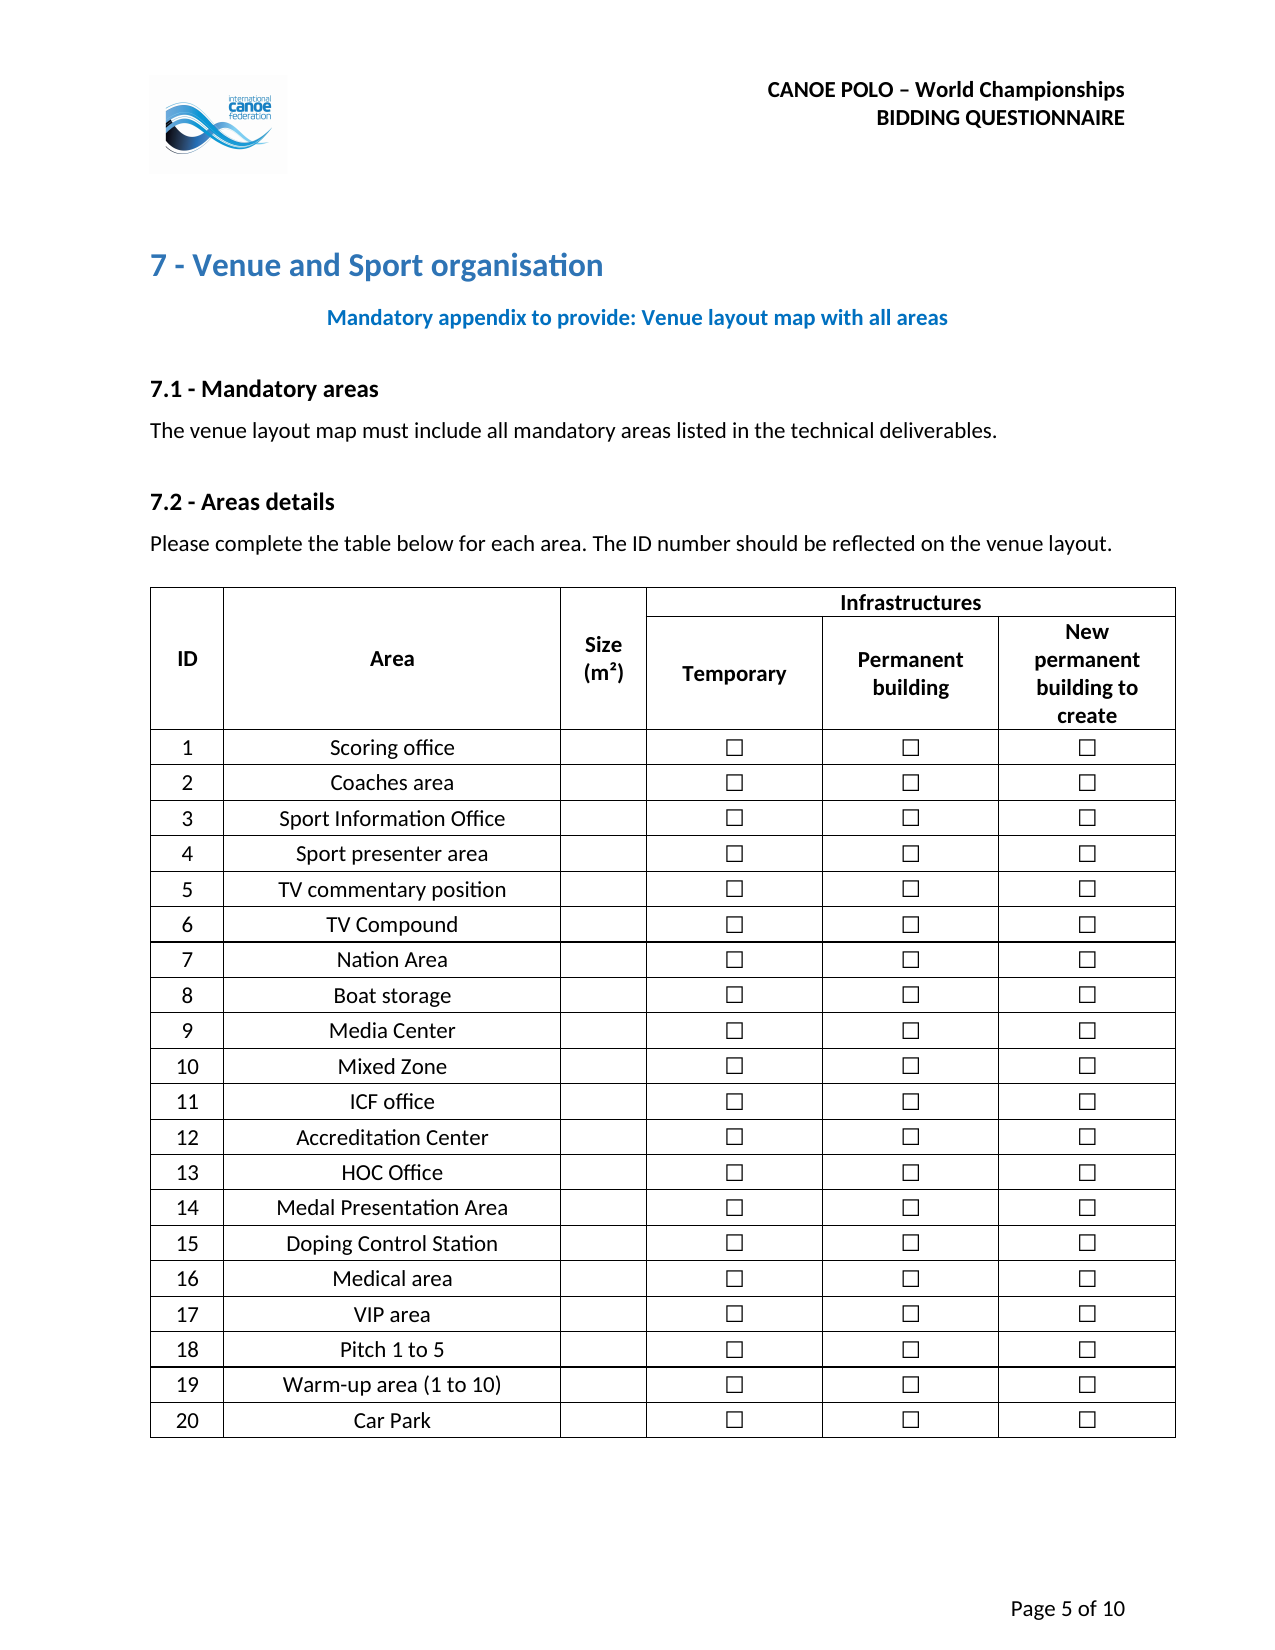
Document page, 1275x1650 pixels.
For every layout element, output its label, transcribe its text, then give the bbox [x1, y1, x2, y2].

table_cell ☐ [647, 1368, 822, 1402]
table_cell ☐ [647, 907, 822, 941]
table_cell ☐ [823, 1403, 998, 1437]
table_cell ☐ [999, 943, 1175, 977]
table_header ID [151, 588, 223, 729]
table_cell ☐ [999, 1403, 1175, 1437]
table_cell ☐ [999, 801, 1175, 835]
table_cell ☐ [647, 1297, 822, 1331]
table_cell Coaches area [224, 765, 560, 800]
table_cell Car Park [224, 1403, 560, 1437]
table_cell [561, 836, 646, 871]
table_cell 13 [151, 1155, 223, 1189]
table_cell 18 [151, 1332, 223, 1366]
table_cell Warm-up area (1 to 10) [224, 1368, 560, 1402]
table_cell Boat storage [224, 978, 560, 1012]
table_cell [561, 1261, 646, 1296]
table_header Infrastructures [647, 588, 1175, 616]
table_header Size (m²) [561, 588, 646, 729]
table_cell ☐ [647, 1013, 822, 1048]
table_cell ☐ [999, 907, 1175, 941]
table_cell 11 [151, 1084, 223, 1118]
table_cell ☐ [823, 943, 998, 977]
table_cell ☐ [999, 1013, 1175, 1048]
subtitle 7.2 - Areas details [150, 486, 1125, 517]
table_cell ☐ [647, 1049, 822, 1083]
table_cell [561, 801, 646, 835]
table_cell ICF office [224, 1084, 560, 1118]
table_cell Pitch 1 to 5 [224, 1332, 560, 1366]
table_cell Medal Presentation Area [224, 1190, 560, 1225]
table_cell ☐ [999, 1332, 1175, 1366]
table_cell 7 [151, 943, 223, 977]
table_cell ☐ [999, 1155, 1175, 1189]
table_cell ☐ [823, 1332, 998, 1366]
table_cell ☐ [999, 1297, 1175, 1331]
text The venue layout map must include all mandatory areas listed in the technical deliverables. [150, 417, 1125, 444]
table_cell 12 [151, 1120, 223, 1154]
table_cell ☐ [647, 730, 822, 764]
table_cell 20 [151, 1403, 223, 1437]
table_cell [561, 1297, 646, 1331]
table_cell ☐ [999, 1368, 1175, 1402]
table_cell Scoring office [224, 730, 560, 764]
table_cell ☐ [647, 1084, 822, 1118]
table_cell 16 [151, 1261, 223, 1296]
table_cell ☐ [823, 1190, 998, 1225]
table_cell Accreditation Center [224, 1120, 560, 1154]
table_cell ☐ [999, 1190, 1175, 1225]
table_cell ☐ [823, 1049, 998, 1083]
table_cell 5 [151, 872, 223, 906]
table_cell ☐ [823, 765, 998, 800]
text Please complete the table below for each area. The ID number should be reflected on the venue layout. [150, 529, 1125, 558]
table_cell 8 [151, 978, 223, 1012]
table_cell Sport Information Office [224, 801, 560, 835]
table_cell [561, 943, 646, 977]
table_cell Temporary [647, 617, 822, 729]
table_cell Nation Area [224, 943, 560, 977]
table_cell ☐ [999, 1226, 1175, 1260]
subtitle 7.1 - Mandatory areas [150, 373, 1125, 404]
table_cell 14 [151, 1190, 223, 1225]
table_cell 1 [151, 730, 223, 764]
table_cell ☐ [999, 1120, 1175, 1154]
table_cell ☐ [823, 730, 998, 764]
table_cell [561, 1013, 646, 1048]
table_cell [561, 765, 646, 800]
table_cell ☐ [647, 1190, 822, 1225]
table_cell 15 [151, 1226, 223, 1260]
table_cell ☐ [823, 907, 998, 941]
table_cell Media Center [224, 1013, 560, 1048]
table_cell 17 [151, 1297, 223, 1331]
table_cell ☐ [999, 1049, 1175, 1083]
table_cell ☐ [823, 978, 998, 1012]
table_cell TV Compound [224, 907, 560, 941]
table_cell ☐ [647, 1155, 822, 1189]
table_cell 3 [151, 801, 223, 835]
table_cell New permanent building to create [999, 617, 1175, 729]
table_cell 9 [151, 1013, 223, 1048]
table_cell 10 [151, 1049, 223, 1083]
table_cell [561, 978, 646, 1012]
table_cell 6 [151, 907, 223, 941]
table_cell ☐ [823, 801, 998, 835]
table_cell 2 [151, 765, 223, 800]
table_cell TV commentary position [224, 872, 560, 906]
table_cell HOC Office [224, 1155, 560, 1189]
table_cell ☐ [823, 1368, 998, 1402]
table_cell ☐ [999, 1261, 1175, 1296]
table_cell ☐ [999, 872, 1175, 906]
subtitle 7 - Venue and Sport organisation [150, 244, 1125, 285]
table_cell [561, 1049, 646, 1083]
table_cell ☐ [647, 1226, 822, 1260]
table_cell 19 [151, 1368, 223, 1402]
table_cell Permanent building [823, 617, 998, 729]
table_cell ☐ [647, 978, 822, 1012]
table_cell [561, 1368, 646, 1402]
table_cell ☐ [823, 1084, 998, 1118]
table_cell [561, 730, 646, 764]
table_cell ☐ [999, 730, 1175, 764]
table_cell [561, 1155, 646, 1189]
table_cell [561, 872, 646, 906]
table_cell ☐ [823, 1226, 998, 1260]
table_cell ☐ [647, 1120, 822, 1154]
table_cell [561, 1332, 646, 1366]
table_cell ☐ [823, 1297, 998, 1331]
table_cell [561, 1226, 646, 1260]
table_cell ☐ [823, 872, 998, 906]
table_cell [561, 1120, 646, 1154]
table_cell Doping Control Station [224, 1226, 560, 1260]
picture [148, 75, 288, 174]
table_cell ☐ [999, 1084, 1175, 1118]
table_cell 4 [151, 836, 223, 871]
table_cell Medical area [224, 1261, 560, 1296]
table_cell ☐ [999, 836, 1175, 871]
table_cell ☐ [823, 1261, 998, 1296]
table_cell ☐ [823, 1155, 998, 1189]
table_cell ☐ [999, 978, 1175, 1012]
table_cell [561, 1190, 646, 1225]
table_cell ☐ [647, 801, 822, 835]
table_cell [561, 1084, 646, 1118]
table_cell ☐ [647, 1332, 822, 1366]
table_cell ☐ [647, 1261, 822, 1296]
table_cell VIP area [224, 1297, 560, 1331]
table_cell [561, 1403, 646, 1437]
table_cell ☐ [823, 1013, 998, 1048]
table_cell ☐ [823, 836, 998, 871]
table_cell Sport presenter area [224, 836, 560, 871]
table_cell ☐ [647, 765, 822, 800]
table_cell ☐ [647, 1403, 822, 1437]
table_cell ☐ [647, 836, 822, 871]
table_cell Mixed Zone [224, 1049, 560, 1083]
text Mandatory appendix to provide: Venue layout map with all areas [150, 303, 1125, 332]
table_cell ☐ [647, 943, 822, 977]
table_cell ☐ [647, 872, 822, 906]
table_cell ☐ [999, 765, 1175, 800]
table_header Area [224, 588, 560, 729]
table_cell ☐ [823, 1120, 998, 1154]
table_cell [561, 907, 646, 941]
